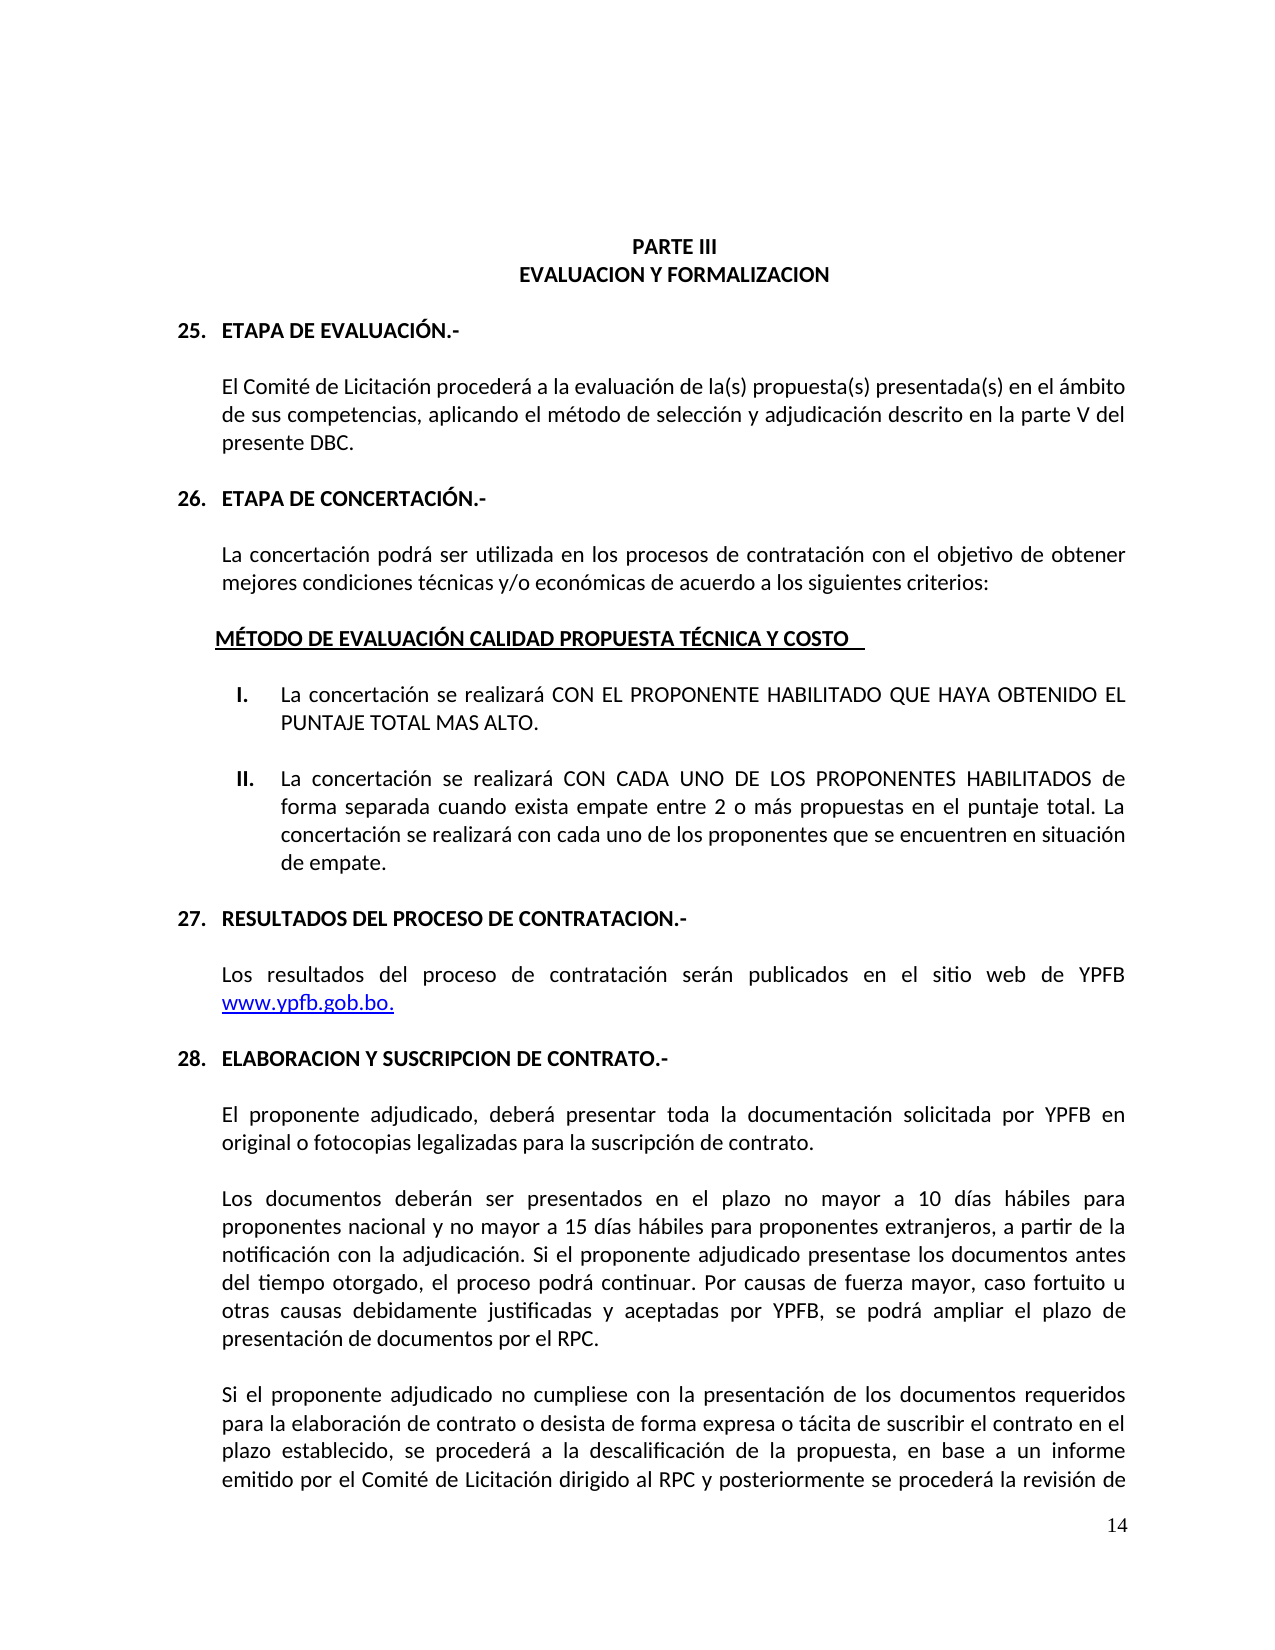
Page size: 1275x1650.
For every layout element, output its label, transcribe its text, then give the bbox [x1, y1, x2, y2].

list ELABORACION Y SUSCRIPCION DE CONTRATO.- [177, 1044, 1127, 1072]
list RESULTADOS DEL PROCESO DE CONTRATACION.- [177, 904, 1127, 932]
list La concertación se realizará CON EL PROPONENTE HABILITADO QUE HAYA OBTENIDO EL PUNTAJE TOTAL MAS ALTO. [236, 680, 1127, 736]
text El proponente adjudicado, deberá presentar toda la documentación solicitada por YPFB en original o fotocopias legalizadas para la suscripción de contrato. [222, 1100, 1127, 1156]
text Los resultados del proceso de contratación serán publicados en el sitio web de YPFB www.ypfb.gob.bo. [222, 960, 1127, 1016]
list La concertación se realizará CON CADA UNO DE LOS PROPONENTES HABILITADOS de forma separada cuando exista empate entre 2 o más propuestas en el puntaje total. La concertación se realizará con cada uno de los proponentes que se encuentren en situación de empate. [236, 764, 1127, 876]
text EVALUACION Y FORMALIZACION [222, 260, 1127, 288]
text PARTE III [222, 232, 1127, 260]
text Los documentos deberán ser presentados en el plazo no mayor a 10 días hábiles para proponentes nacional y no mayor a 15 días hábiles para proponentes extranjeros, a partir de la notificación con la adjudicación. Si el proponente adjudicado presentase los documentos antes del tiempo otorgado, el proceso podrá continuar. Por causas de fuerza mayor, caso fortuito u otras causas debidamente justificadas y aceptadas por YPFB, se podrá ampliar el plazo de presentación de documentos por el RPC. [222, 1184, 1127, 1353]
text La concertación podrá ser utilizada en los procesos de contratación con el objetivo de obtener mejores condiciones técnicas y/o económicas de acuerdo a los siguientes criterios: [222, 540, 1127, 596]
list MÉTODO DE EVALUACIÓN CALIDAD PROPUESTA TÉCNICA Y COSTO [215, 624, 1127, 652]
text El Comité de Licitación procederá a la evaluación de la(s) propuesta(s) presentada(s) en el ámbito de sus competencias, aplicando el método de selección y adjudicación descrito en la parte V del presente DBC. [222, 372, 1127, 456]
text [222, 1381, 1127, 1493]
list ETAPA DE CONCERTACIÓN.- [177, 484, 1127, 512]
list ETAPA DE EVALUACIÓN.- [177, 316, 1127, 344]
